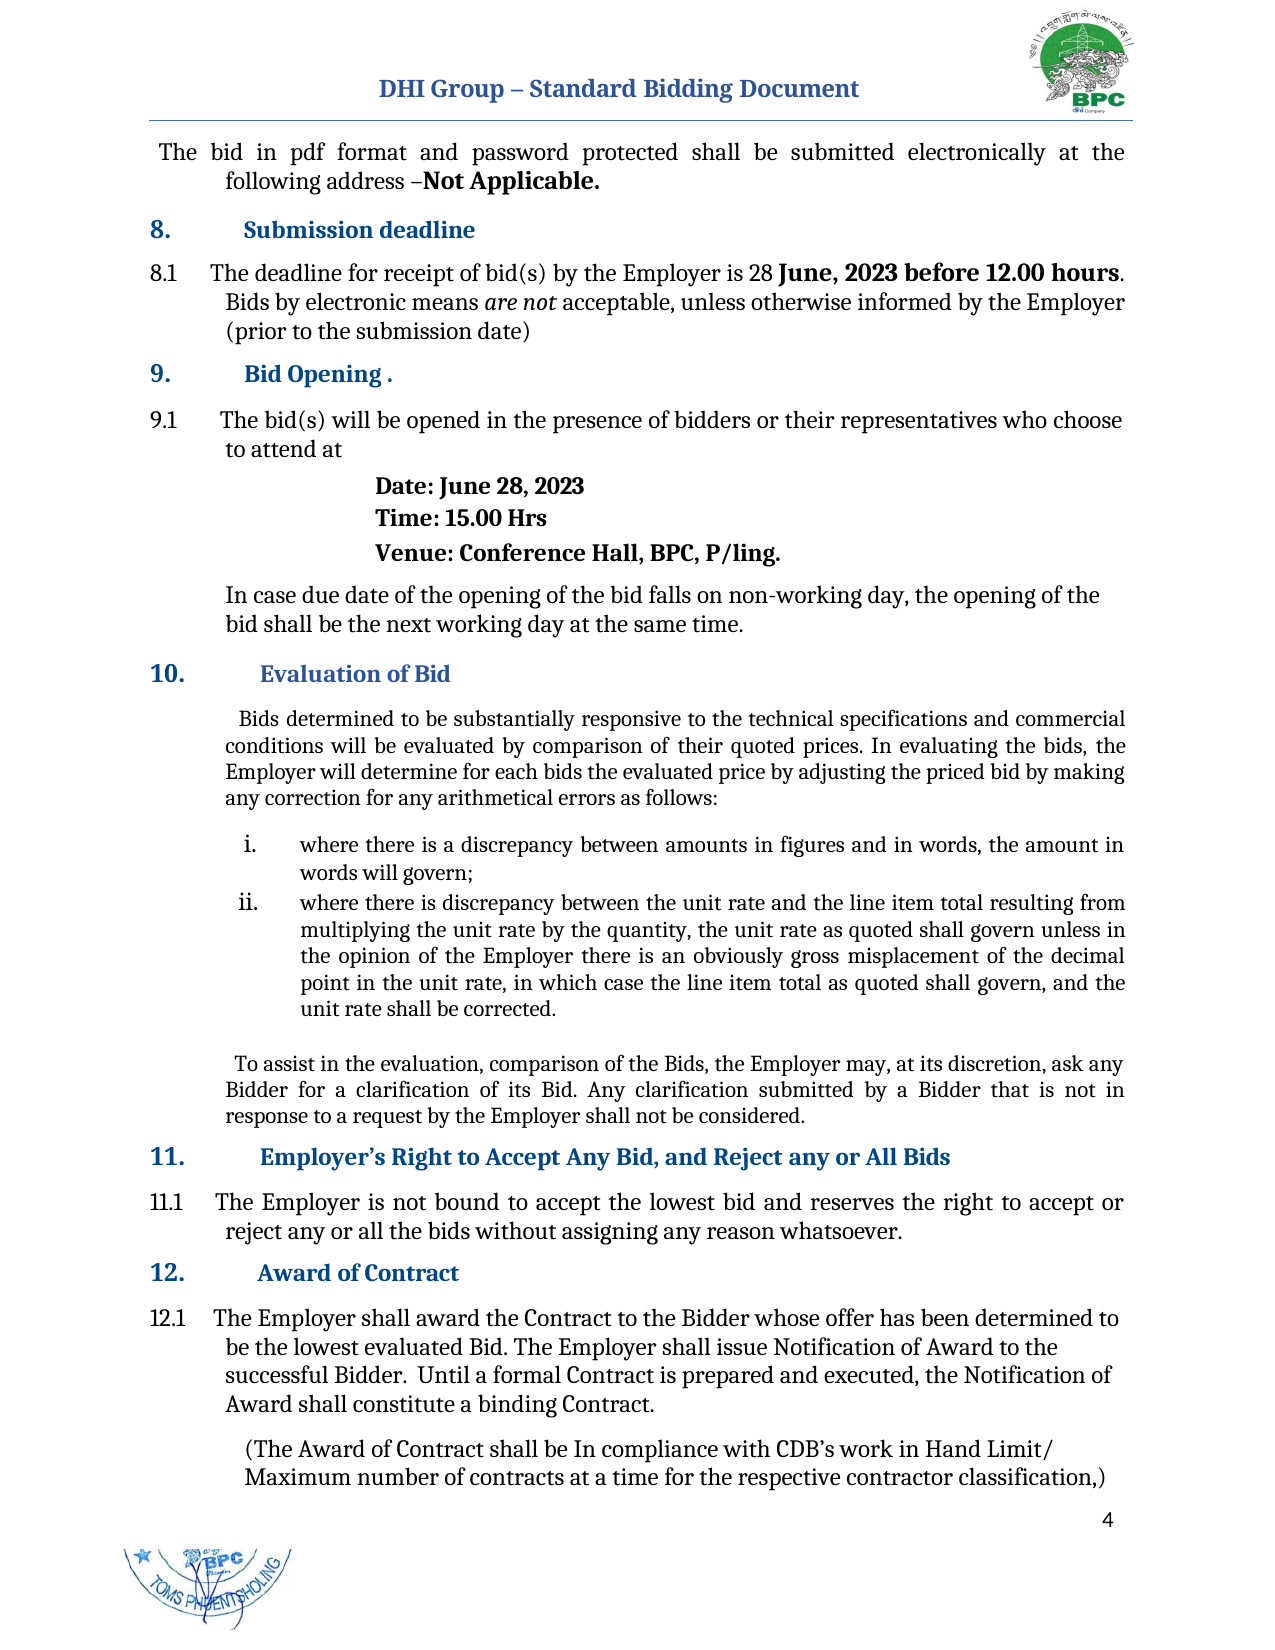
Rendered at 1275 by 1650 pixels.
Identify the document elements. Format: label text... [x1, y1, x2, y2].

picture [1028, 6, 1135, 114]
list To assist in the evaluation, comparison of the Bids, the Employer may, at its discretion, ask any Bidder for a clarification of its Bid. Any clarification submitted by a Bidder that is not in response to a request by the Employer shall not be considered. [150, 1050, 1126, 1129]
subtitle Award of Contract [150, 1245, 1244, 1291]
text Date: June 28, 2023 [375, 464, 1244, 502]
text Time: 15.00 Hrs [375, 502, 1244, 532]
list Bids determined to be substantially responsive to the technical specifications and commercial conditions will be evaluated by comparison of their quoted prices. In evaluating the bids, the Employer will determine for each bids the evaluated price by adjusting the priced bid by making any correction for any arithmetical errors as follows: [150, 706, 1126, 811]
list where there is a discrepancy between amounts in figures and in words, the amount in words will govern; [243, 828, 1125, 886]
list The bid in pdf format and password protected shall be submitted electronically at the following address –Not Applicable. [150, 137, 1126, 196]
text 12.1 The Employer shall award the Contract to the Bidder whose offer has been determined to be the lowest evaluated Bid. The Employer shall issue Notification of Award to the successful Bidder. Until a formal Contract is prepared and executed, the Notification of Award shall constitute a binding Contract. [150, 1304, 1126, 1419]
picture [120, 1549, 293, 1630]
subtitle Submission deadline [150, 196, 1244, 249]
subtitle Evaluation of Bid [150, 643, 1244, 693]
text In case due date of the opening of the bid falls on non-working day, the opening of the bid shall be the next working day at the same time. [225, 581, 1126, 639]
subtitle Bid Opening . [150, 345, 1244, 391]
list where there is discrepancy between the unit rate and the line item total resulting from multiplying the unit rate by the quantity, the unit rate as quoted shall govern unless in the opinion of the Employer there is an obviously gross misplacement of the decimal point in the unit rate, in which case the line item total as quoted shall govern, and the unit rate shall be corrected. [238, 886, 1126, 1022]
text 9.1 The bid(s) will be opened in the presence of bidders or their representatives who choose to attend at [150, 406, 1125, 464]
subtitle Employer’s Right to Accept Any Bid, and Reject any or All Bids [150, 1129, 1244, 1174]
text (The Award of Contract shall be In compliance with CDB’s work in Hand Limit/ Maximum number of contracts at a time for the respective contractor classification,) [244, 1434, 1126, 1492]
text 11.1 The Employer is not bound to accept the lowest bid and reserves the right to accept or reject any or all the bids without assigning any reason whatsoever. [150, 1188, 1125, 1245]
text Venue: Conference Hall, BPC, P/ling. [375, 532, 1244, 568]
text 8.1 The deadline for receipt of bid(s) by the Employer is 28 June, 2023 before 12.00 hours. Bids by electronic means are not acceptable, unless otherwise informed by the Employer (prior to the submission date) [150, 258, 1126, 345]
